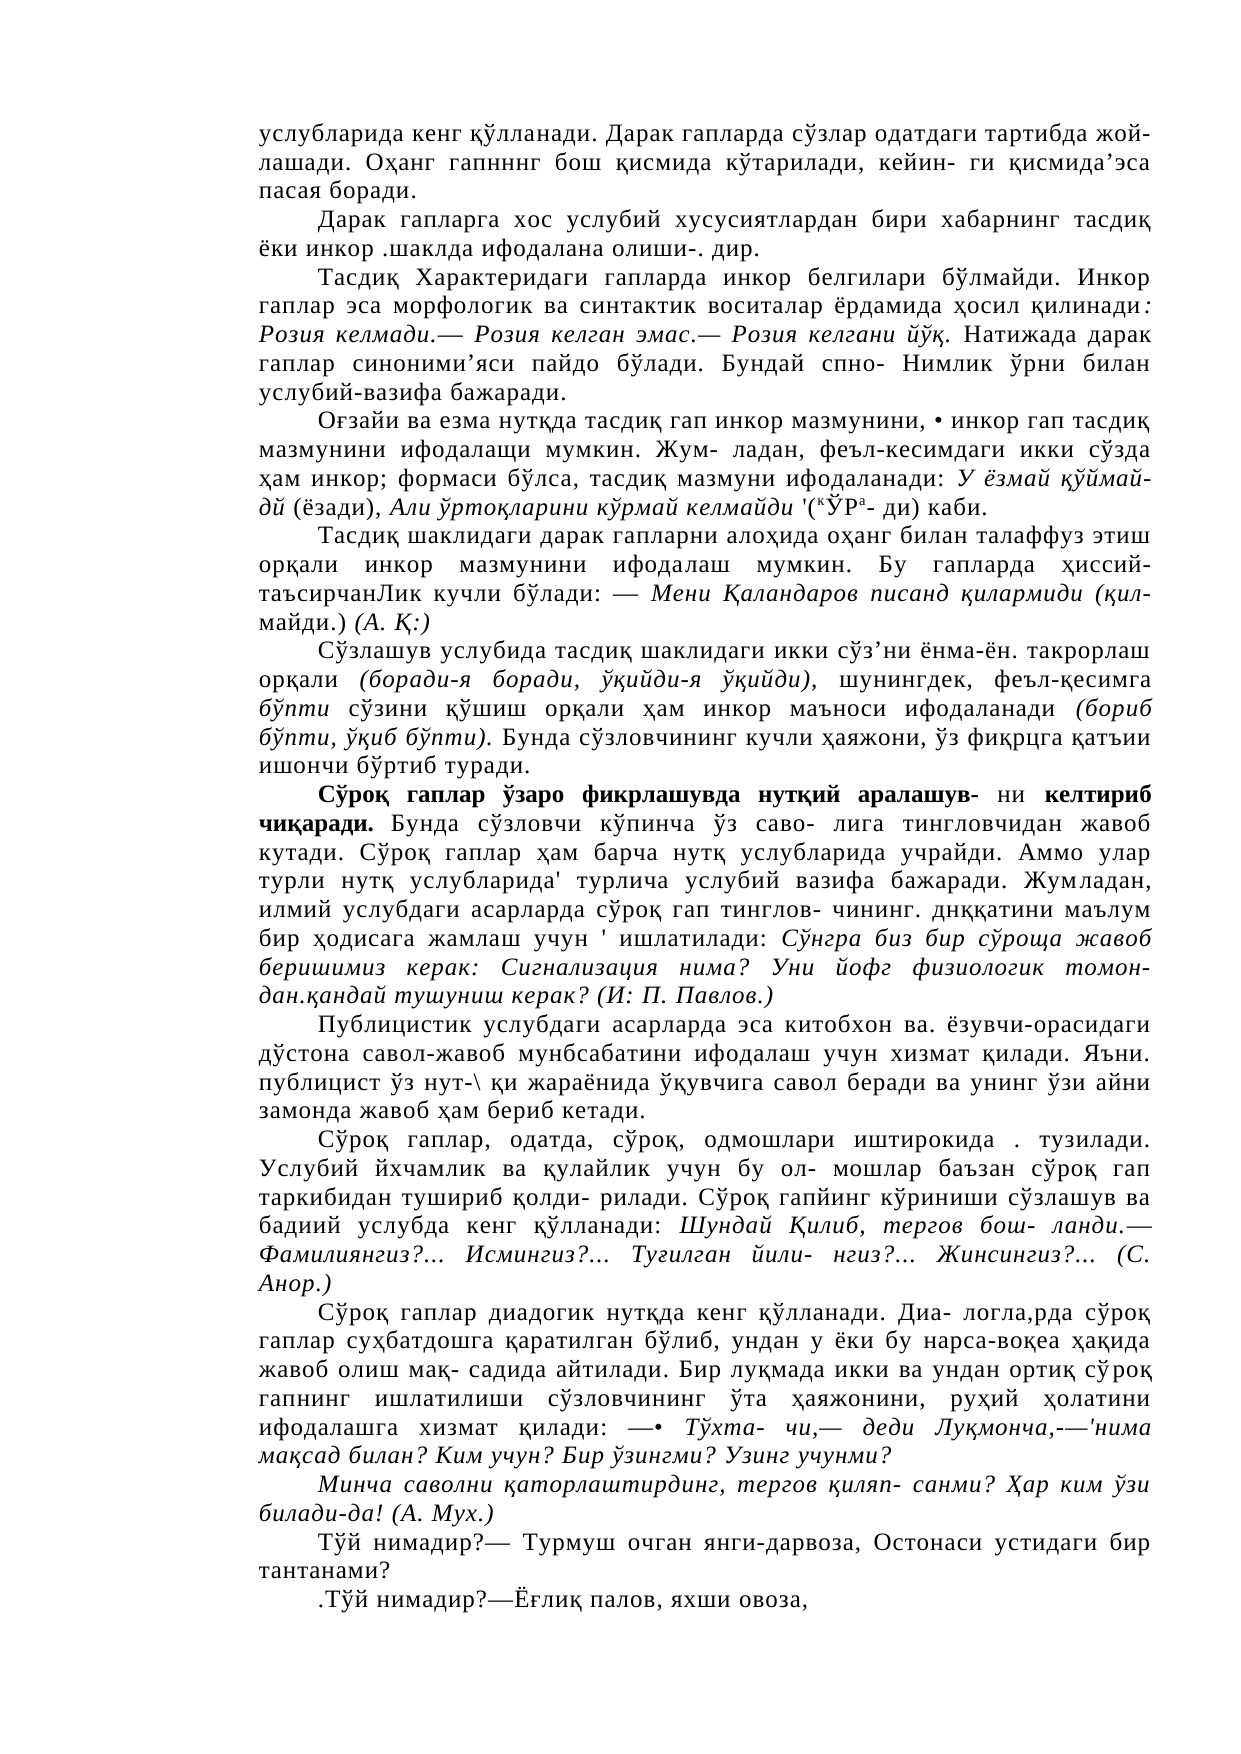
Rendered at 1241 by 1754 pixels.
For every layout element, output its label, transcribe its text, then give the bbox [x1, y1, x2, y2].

text Сўроқ гаплар, одатда, сўроқ, одмошлари иштирокида . тузилади. Услубий йхчамлик ва қулайлик учун бу ол- мошлар баъзан сўроқ гап таркибидан тушириб қолди- рилади. Сўроқ гапйинг кўриниши сўзлашув ва бадиий услубда кенг қўлланади: Шундай Қилиб, тергов бош- ланди.—Фамилиянгиз?... Исмингиз?... Туғилган йили- нгиз?... Жинсингиз?... (С. Анор.) [259, 1124, 1152, 1297]
text .Тўй нимадир?—Ёғлиқ палов, яхши овоза, [259, 1584, 1152, 1613]
text Публицистик услубдаги асарларда эса китобхон ва. ёзувчи-орасидаги дўстона савол-жавоб мунбсабатини ифодалаш учун хизмат қилади. Яъни. публицист ўз нут-\ қи жараёнида ўқувчига савол беради ва унинг ўзи айни замонда жавоб ҳам бериб кетади. [259, 1009, 1152, 1124]
text Тасдиқ шаклидаги дарак гапларни алоҳида оҳанг билан талаффуз этиш орқали инкор мазмунини ифодалаш мумкин. Бу гапларда ҳиссий-таъсирчанЛик кучли бўлади: — Мени Қаландаров писанд қилармиди (қил- майди.) (А. Қ:) [259, 521, 1152, 636]
text Сўроқ гаплар диадогик нутқда кенг қўлланади. Диа- логла,рда сўроқ гаплар суҳбатдошга қаратилган бўлиб, ундан у ёки бу нарса-воқеа ҳақида жавоб олиш мақ- садида айтилади. Бир луқмада икки ва ундан ортиқ сўроқ гапнинг ишлатилиши сўзловчининг ўта ҳаяжонини, руҳий ҳолатини ифодалашга хизмат қилади: —• Тўхта- чи,— деди Луқмонча,-—'нима мақсад билан? Ким учун? Бир ўзингми? Узинг учунми? [259, 1297, 1152, 1469]
text Тасдиқ Характеридаги гапларда инкор белгилари бўлмайди. Инкор гаплар эса морфологик ва синтактик воситалар ёрдамида ҳосил қилинади: Розия келмади.— Розия келган эмас.— Розия келгани йўқ. Натижада дарак гаплар синоними’яси пайдо бўлади. Бундай спно- Нимлик ўрни билан услубий-вазифа бажаради. [259, 262, 1152, 406]
text Минча саволни қаторлаштирдинг, тергов қиляп- санми? Ҳар ким ўзи билади-да! (А. Мух.) [259, 1469, 1152, 1527]
text Сўроқ гаплар ўзаро фикрлашувда нутқий аралашув- ни келтириб чиқаради. Бунда сўзловчи кўпинча ўз саво- лига тингловчидан жавоб кутади. Сўроқ гаплар ҳам барча нутқ услубларида учрайди. Аммо улар турли нутқ услубларида' турлича услубий вазифа бажаради. Жумладан, илмий услубдаги асарларда сўроқ гап тинглов- чининг. днққатини маълум бир ҳодисага жамлаш учун ' ишлатилади: Сўнгра биз бир сўроща жавоб беришимиз керак: Сигнализация нима? Уни йофг физиологик томон- дан.қандай тушуниш керак? (И: П. Павлов.) [259, 779, 1152, 1009]
text Дарак гапларга хос услубий хусусиятлардан бири хабарнинг тасдиқ ёки инкор .шаклда ифодалана олиши-. дир. [259, 204, 1152, 262]
text Оғзайи ва езма нутқда тасдиқ гап инкор мазмунини, • инкор гап тасдиқ мазмунини ифодалащи мумкин. Жум- ладан, феъл-кесимдаги икки сўзда ҳам инкор; формаси бўлса, тасдиқ мазмуни ифодаланади: У ёзмай қўймай- дй (ёзади), Али ўртоқларини кўрмай келмайди '(кЎРа- ди) каби. [259, 406, 1152, 521]
text Тўй нимадир?— Турмуш очган янги-дарвоза, Остонаси устидаги бир тантанами? [259, 1527, 1152, 1584]
text Сўзлашув услубида тасдиқ шаклидаги икки сўз’ни ёнма-ён. такрорлаш орқали (боради-я боради, ўқийди-я ўқийди), шунингдек, феъл-қесимга бўпти сўзини қўшиш орқали ҳам инкор маъноси ифодаланади (бориб бўпти, ўқиб бўпти). Бунда сўзловчининг кучли ҳаяжони, ўз фиқрцга қатъии ишончи бўртиб туради. [259, 636, 1152, 779]
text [259, 118, 1152, 204]
